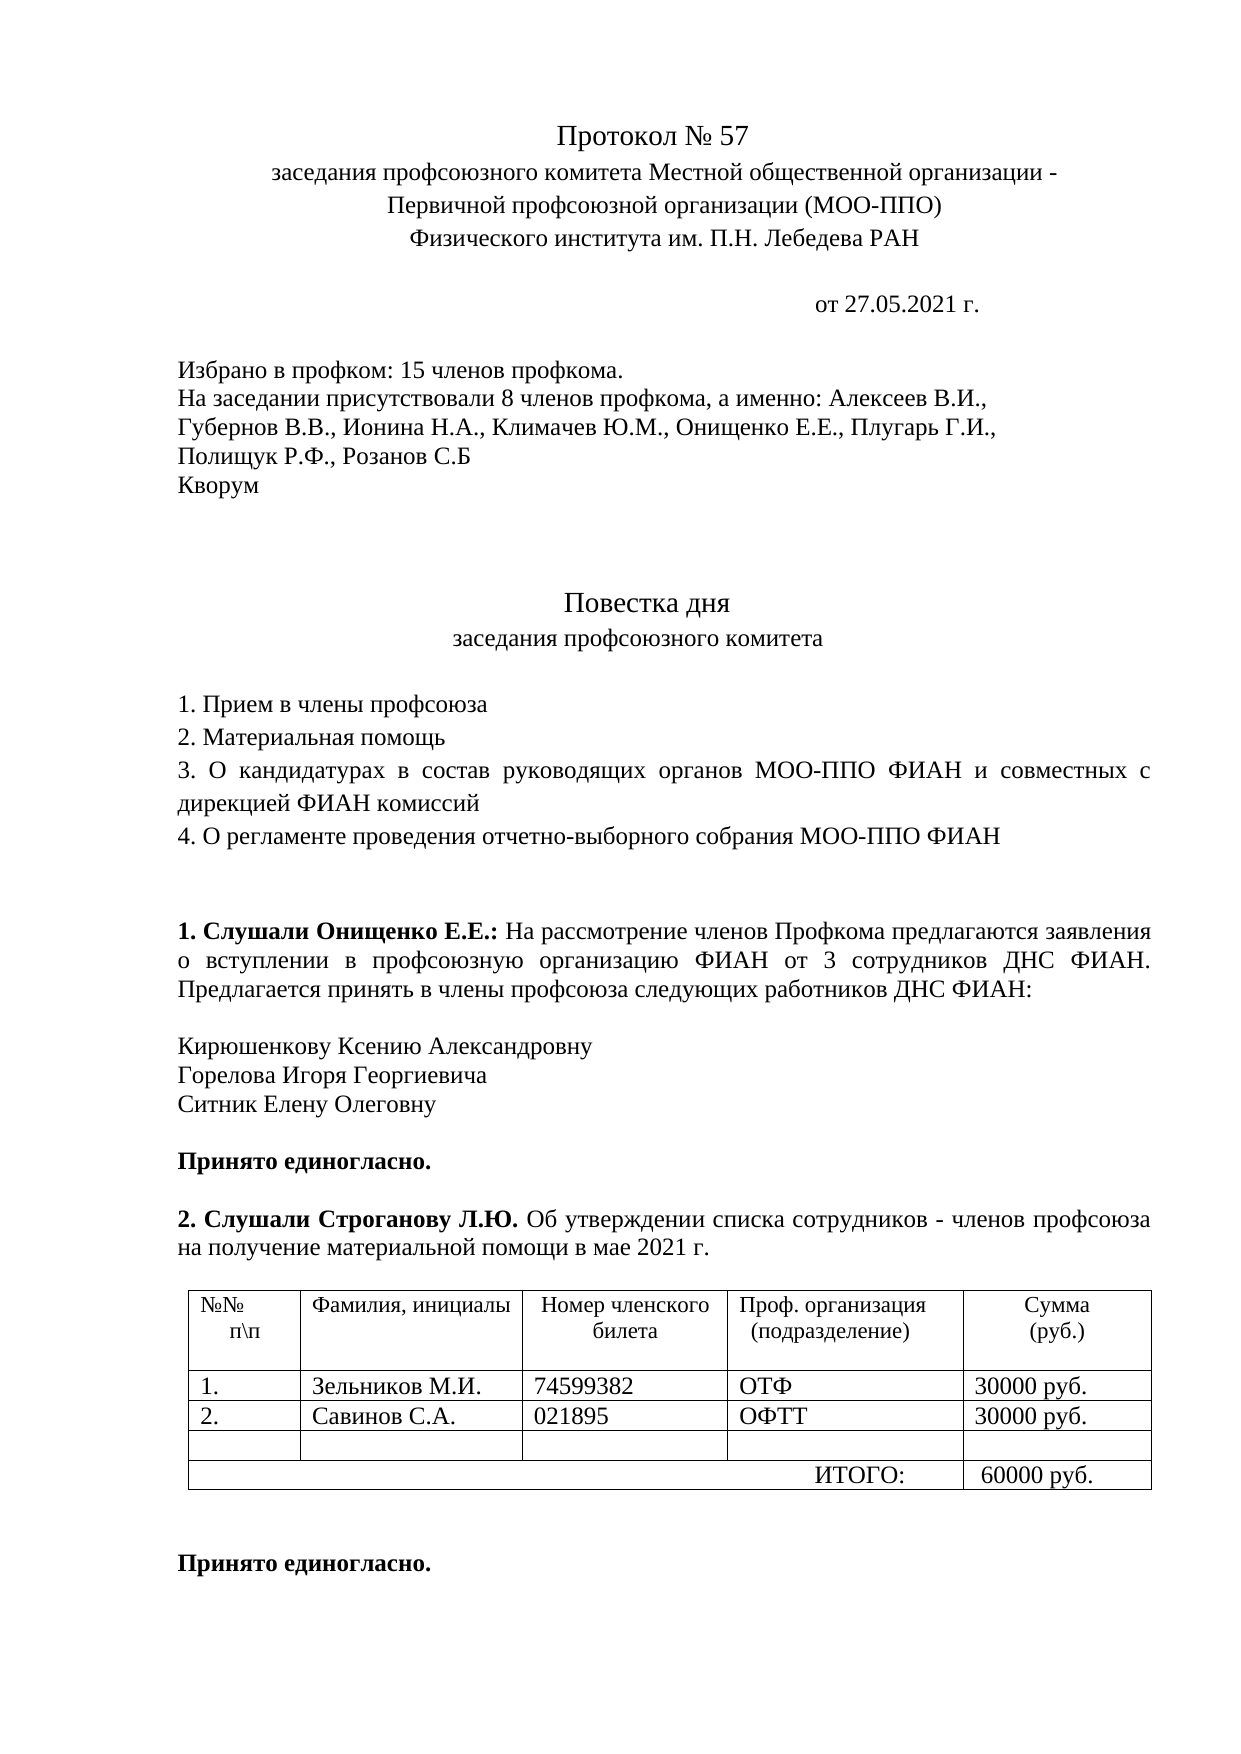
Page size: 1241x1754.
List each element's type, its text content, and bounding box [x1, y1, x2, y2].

table_cell 1. [189, 1371, 300, 1400]
table_cell [728, 1431, 963, 1459]
text 1. Слушали Онищенко Е.Е.: На рассмотрение членов Профкома предлагаются заявления о вступлении в профсоюзную организацию ФИАН от 3 сотрудников ДНС ФИАН. Предлагается принять в члены профсоюза следующих работников ДНС ФИАН: [177, 916, 1152, 1002]
text Протокол № 57 [177, 118, 1152, 152]
table_header Номер членского билета [523, 1291, 727, 1370]
table_cell Зельников М.И. [301, 1371, 522, 1400]
table_cell [964, 1431, 1151, 1459]
table_cell [301, 1431, 522, 1459]
table_cell 30000 руб. [964, 1401, 1151, 1430]
table_cell 2. [189, 1401, 300, 1430]
table_cell Савинов С.А. [301, 1401, 522, 1430]
table_cell 021895 [523, 1401, 727, 1430]
text Физического института им. П.Н. Лебедева РАН [177, 223, 1152, 251]
text заседания профсоюзного комитета Местной общественной организации - [177, 157, 1152, 185]
text 2. Слушали Строганову Л.Ю. Об утверждении списка сотрудников - членов профсоюза на получение материальной помощи в мае 2021 г. [177, 1204, 1152, 1261]
table_cell 60000 руб. [964, 1461, 1151, 1489]
table_header Проф. организация (подразделение) [728, 1291, 963, 1370]
text Первичной профсоюзной организации (МОО-ППО) [177, 190, 1152, 218]
table_header Сумма (руб.) [964, 1291, 1151, 1370]
text 2. Материальная помощь [177, 722, 1152, 751]
table_cell ОТФ [728, 1371, 963, 1400]
text 3. О кандидатурах в состав руководящих органов МОО-ППО ФИАН и совместных с дирекцией ФИАН комиссий [177, 755, 1152, 817]
table_header №№ п\п [189, 1291, 300, 1370]
text На заседании присутствовали 8 членов профкома, а именно: Алексеев В.И., Губернов В.В., Ионина Н.А., Климачев Ю.М., Онищенко Е.Е., Плугарь Г.И., Полищук Р.Ф., Розанов С.Б [177, 383, 1152, 470]
table_header Фамилия, инициалы [301, 1291, 522, 1370]
table_cell ИТОГО: [189, 1461, 963, 1489]
text Принято единогласно. [177, 1548, 1152, 1577]
table_cell 74599382 [523, 1371, 727, 1400]
text заседания профсоюзного комитета [177, 623, 1152, 652]
text от 27.05.2021 г. [177, 289, 1152, 317]
text Кирюшенкову Ксению Александровну [177, 1031, 1152, 1060]
text 4. О регламенте проведения отчетно-выборного собрания МОО-ППО ФИАН [177, 821, 1152, 850]
text Горелова Игоря Георгиевича [177, 1060, 1152, 1089]
text Кворум [177, 470, 1152, 498]
table_cell 30000 руб. [964, 1371, 1151, 1400]
text Ситник Елену Олеговну [177, 1089, 1152, 1117]
table_cell ОФТТ [728, 1401, 963, 1430]
text Повестка дня [177, 585, 1152, 618]
text Принято единогласно. [177, 1146, 1152, 1175]
table_cell [189, 1431, 300, 1459]
text 1. Прием в члены профсоюза [177, 689, 1152, 718]
table_cell [523, 1431, 727, 1459]
text Избрано в профком: 15 членов профкома. [177, 355, 1152, 383]
